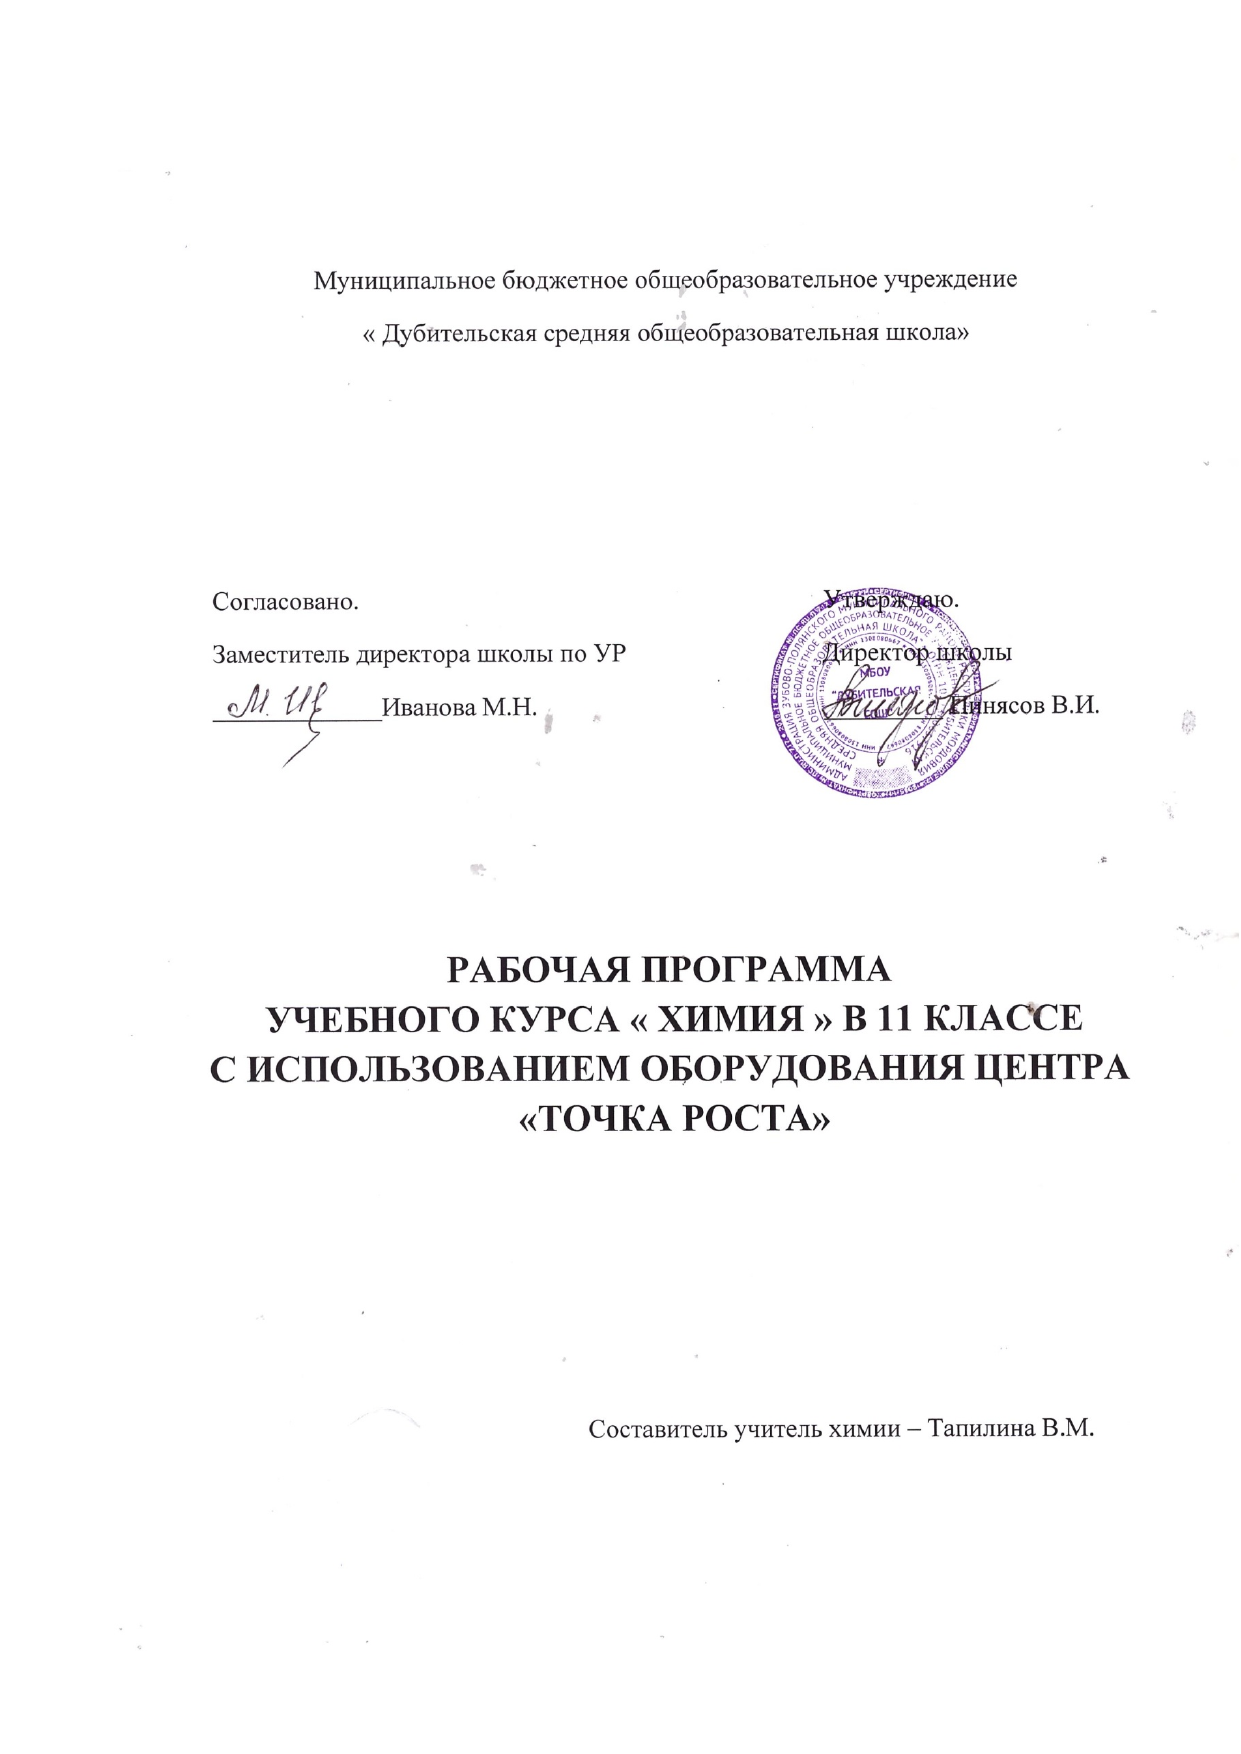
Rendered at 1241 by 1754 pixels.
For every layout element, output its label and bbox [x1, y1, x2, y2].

picture [103, 139, 1241, 1714]
